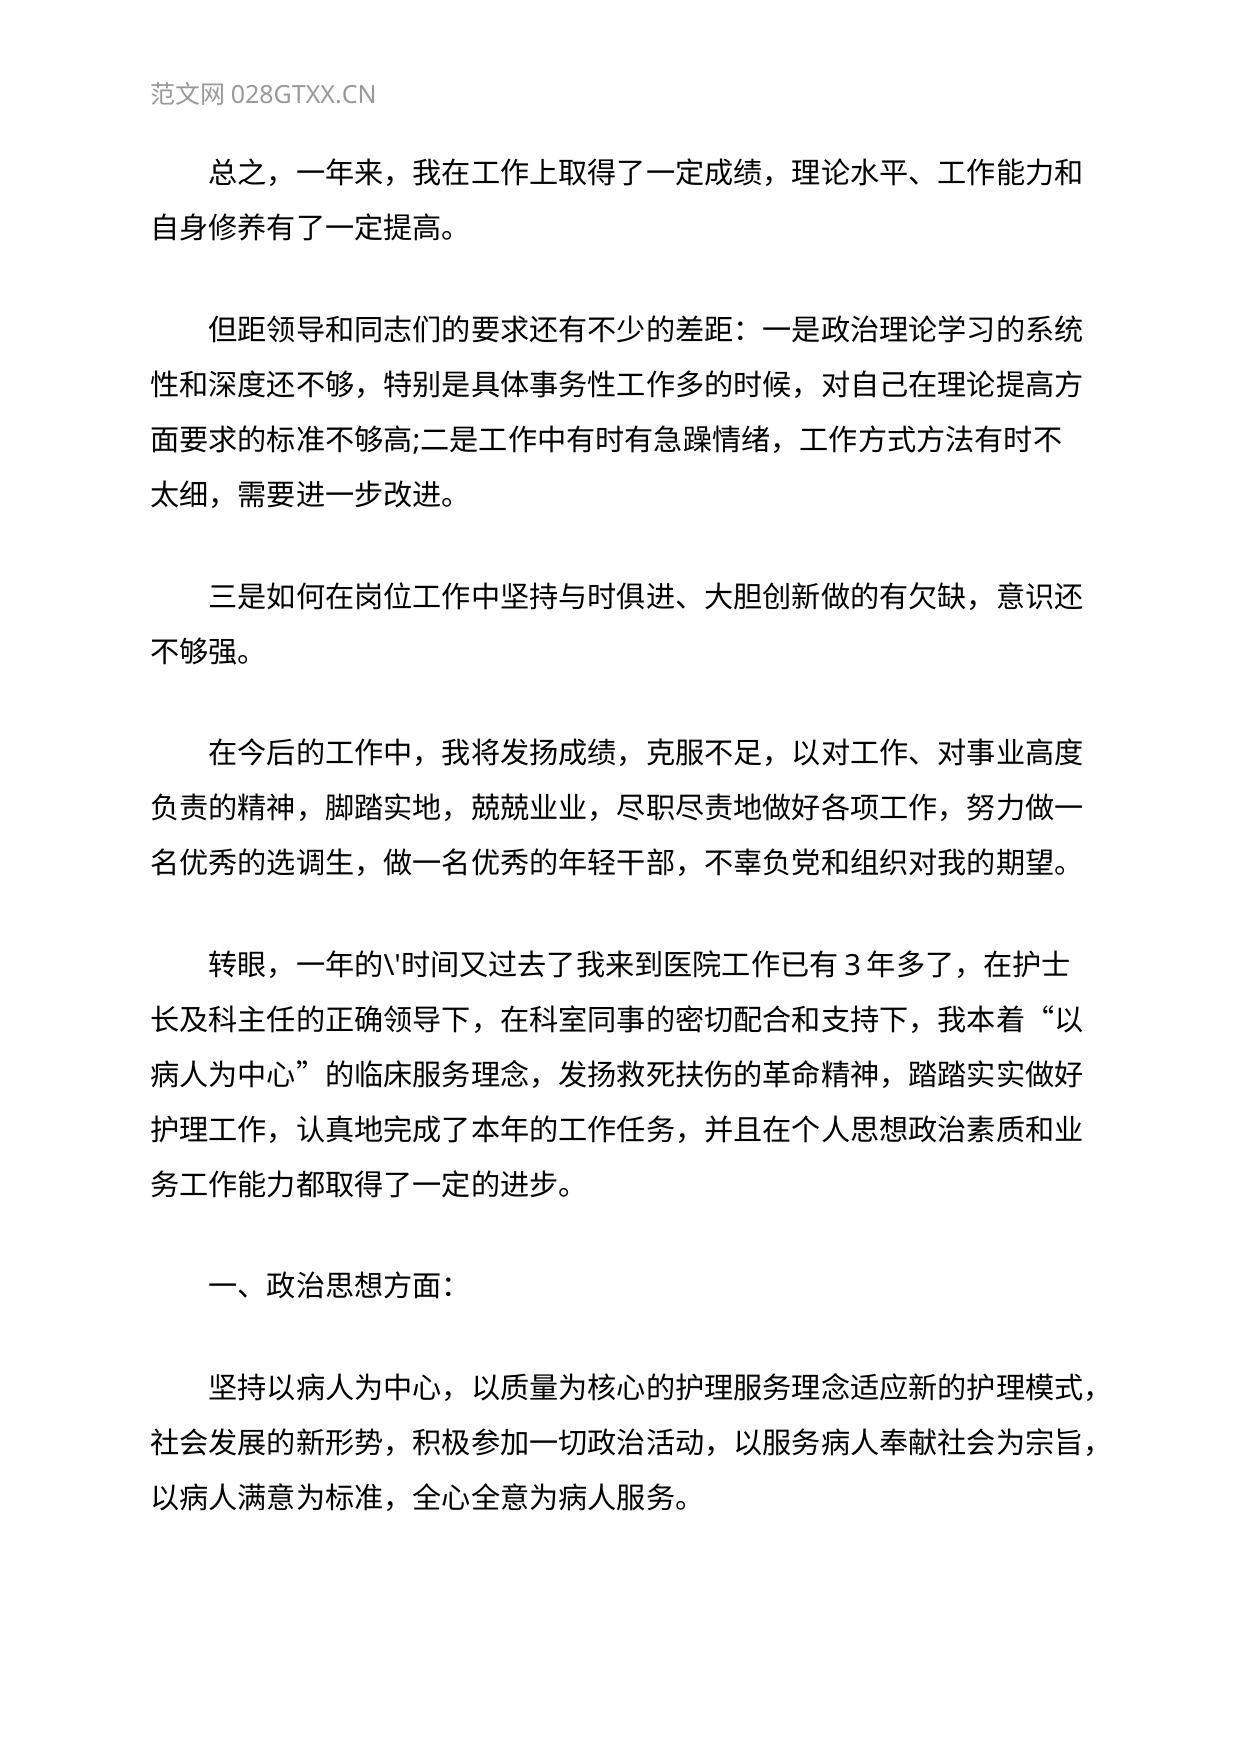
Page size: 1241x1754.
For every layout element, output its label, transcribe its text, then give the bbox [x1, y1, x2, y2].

text 三是如何在岗位工作中坚持与时俱进、大胆创新做的有欠缺，意识还不够强。 [150, 573, 1090, 670]
text 总之，一年来，我在工作上取得了一定成绩，理论水平、工作能力和自身修养有了一定提高。 [150, 150, 1090, 247]
text 一、政治思想方面： [150, 1263, 1090, 1305]
text 在今后的工作中，我将发扬成绩，克服不足，以对工作、对事业高度负责的精神，脚踏实地，兢兢业业，尽职尽责地做好各项工作，努力做一名优秀的选调生，做一名优秀的年轻干部，不辜负党和组织对我的期望。 [150, 730, 1090, 882]
text 但距领导和同志们的要求还有不少的差距：一是政治理论学习的系统性和深度还不够，特别是具体事务性工作多的时候，对自己在理论提高方面要求的标准不够高;二是工作中有时有急躁情绪，工作方式方法有时不太细，需要进一步改进。 [150, 307, 1090, 514]
text 坚持以病人为中心，以质量为核心的护理服务理念适应新的护理模式，社会发展的新形势，积极参加一切政治活动，以服务病人奉献社会为宗旨，以病人满意为标准，全心全意为病人服务。 [150, 1365, 1090, 1517]
text 转眼，一年的\'时间又过去了我来到医院工作已有3年多了，在护士长及科主任的正确领导下，在科室同事的密切配合和支持下，我本着“以病人为中心”的临床服务理念，发扬救死扶伤的革命精神，踏踏实实做好护理工作，认真地完成了本年的工作任务，并且在个人思想政治素质和业务工作能力都取得了一定的进步。 [150, 941, 1090, 1203]
